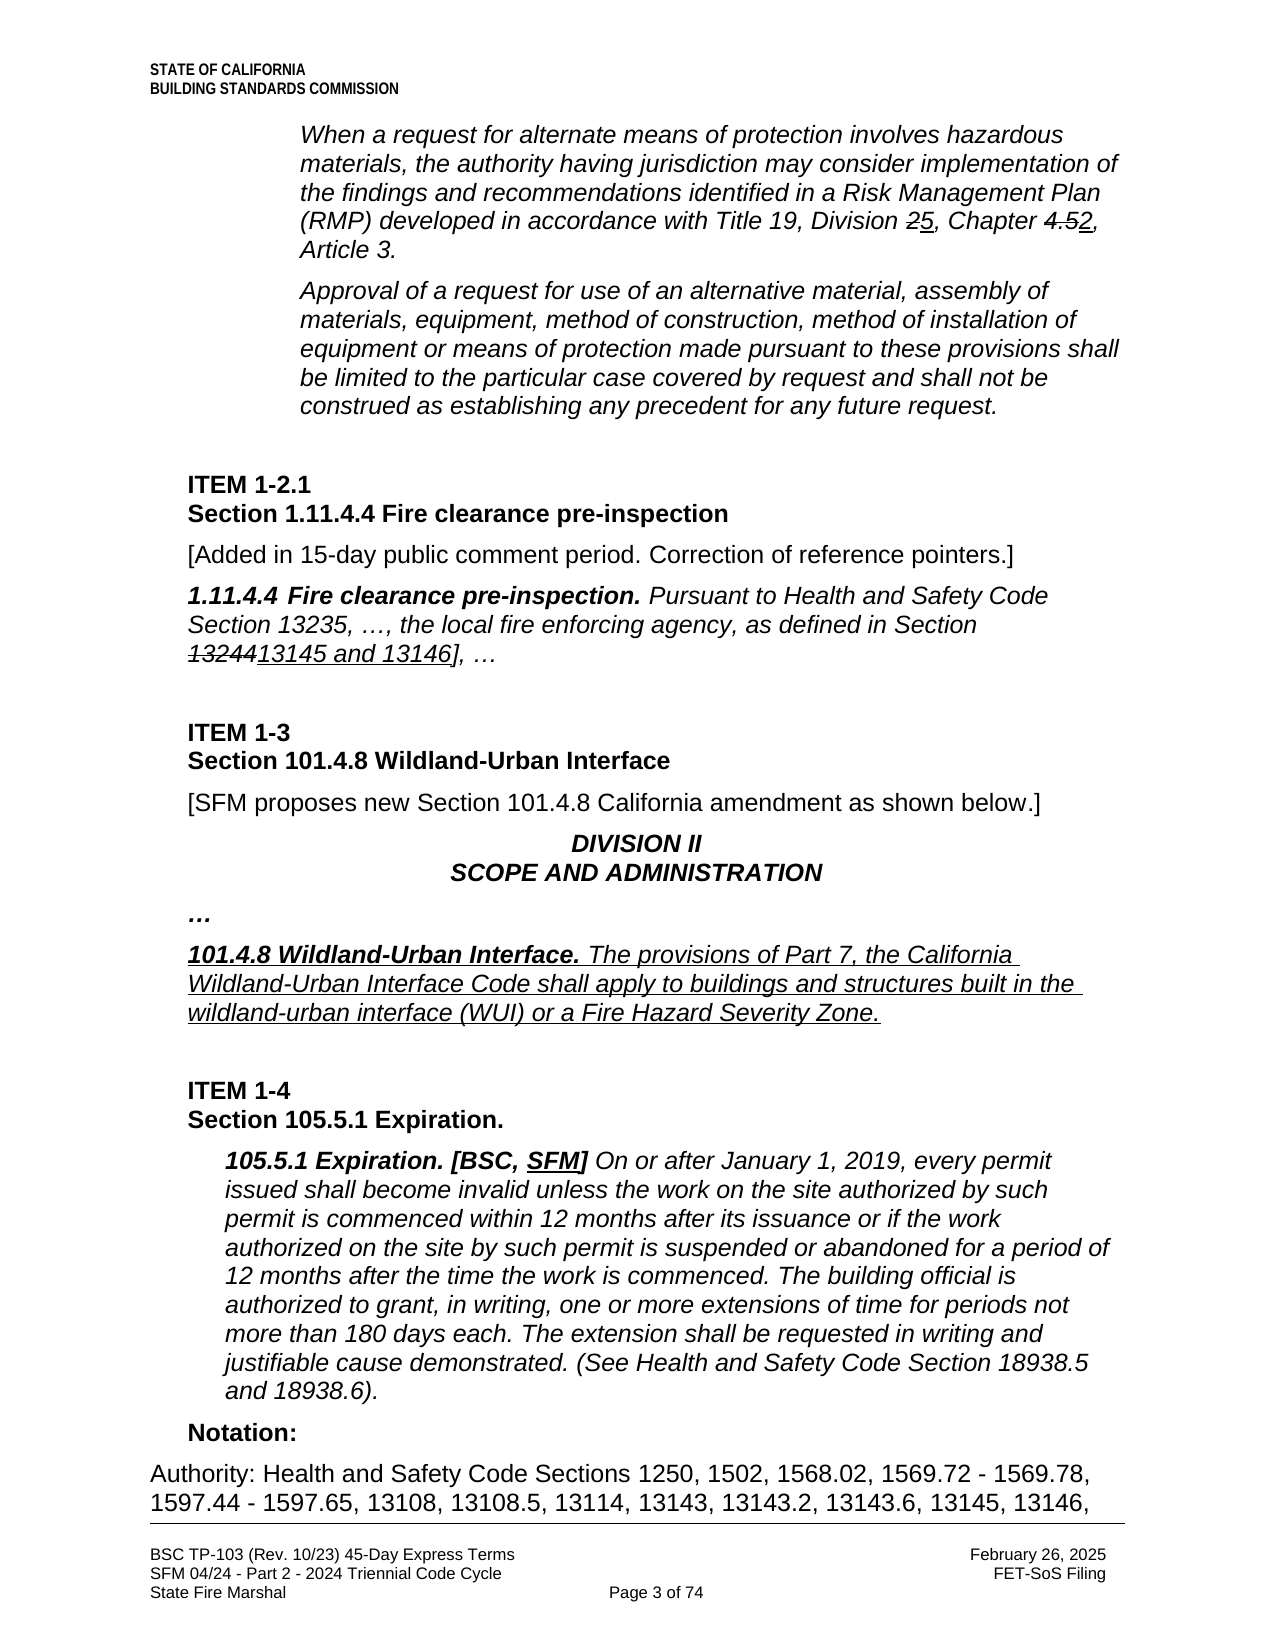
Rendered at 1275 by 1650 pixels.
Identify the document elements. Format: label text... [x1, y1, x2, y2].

text … [187, 899, 1125, 927]
subtitle ITEM 1-3 Section 101.4.8 Wildland-Urban Interface [187, 717, 1125, 775]
text [SFM proposes new Section 101.4.8 California amendment as shown below.] [150, 787, 1125, 816]
subtitle ITEM 1-4 Section 105.5.1 Expiration. [187, 1076, 1125, 1134]
text DIVISION II SCOPE AND ADMINISTRATION [150, 829, 1125, 886]
text 101.4.8 Wildland-Urban Interface. The provisions of Part 7, the California Wildland-Urban Interface Code shall apply to buildings and structures built in the wildland-urban interface (WUI) or a Fire Hazard Severity Zone. [187, 940, 1125, 1026]
text 105.5.1 Expiration. [BSC, SFM] On or after January 1, 2019, every permit issued shall become invalid unless the work on the site authorized by such permit is commenced within 12 months after its issuance or if the work authorized on the site by such permit is suspended or abandoned for a period of 12 months after the time the work is commenced. The building official is authorized to grant, in writing, one or more extensions of time for periods not more than 180 days each. The extension shall be requested in writing and justifiable cause demonstrated. (See Health and Safety Code Section 18938.5 and 18938.6). [225, 1146, 1125, 1405]
text Approval of a request for use of an alternative material, assembly of materials, equipment, method of construction, method of installation of equipment or means of protection made pursuant to these provisions shall be limited to the particular case covered by request and shall not be construed as establishing any precedent for any future request. [300, 276, 1125, 420]
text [150, 1459, 1125, 1516]
text When a request for alternate means of protection involves hazardous materials, the authority having jurisdiction may consider implementation of the findings and recommendations identified in a Risk Management Plan (RMP) developed in accordance with Title 19, Division 25, Chapter 4.52, Article 3. [300, 120, 1125, 264]
subtitle Notation: [187, 1417, 1125, 1446]
text 1.11.4.4 Fire clearance pre-inspection. Pursuant to Health and Safety Code Section 13235, …, the local fire enforcing agency, as defined in Section 1324413145 and 13146], … [187, 581, 1125, 667]
subtitle ITEM 1-2.1 Section 1.11.4.4 Fire clearance pre-inspection [187, 470, 1125, 527]
text [Added in 15-day public comment period. Correction of reference pointers.] [150, 540, 1125, 569]
